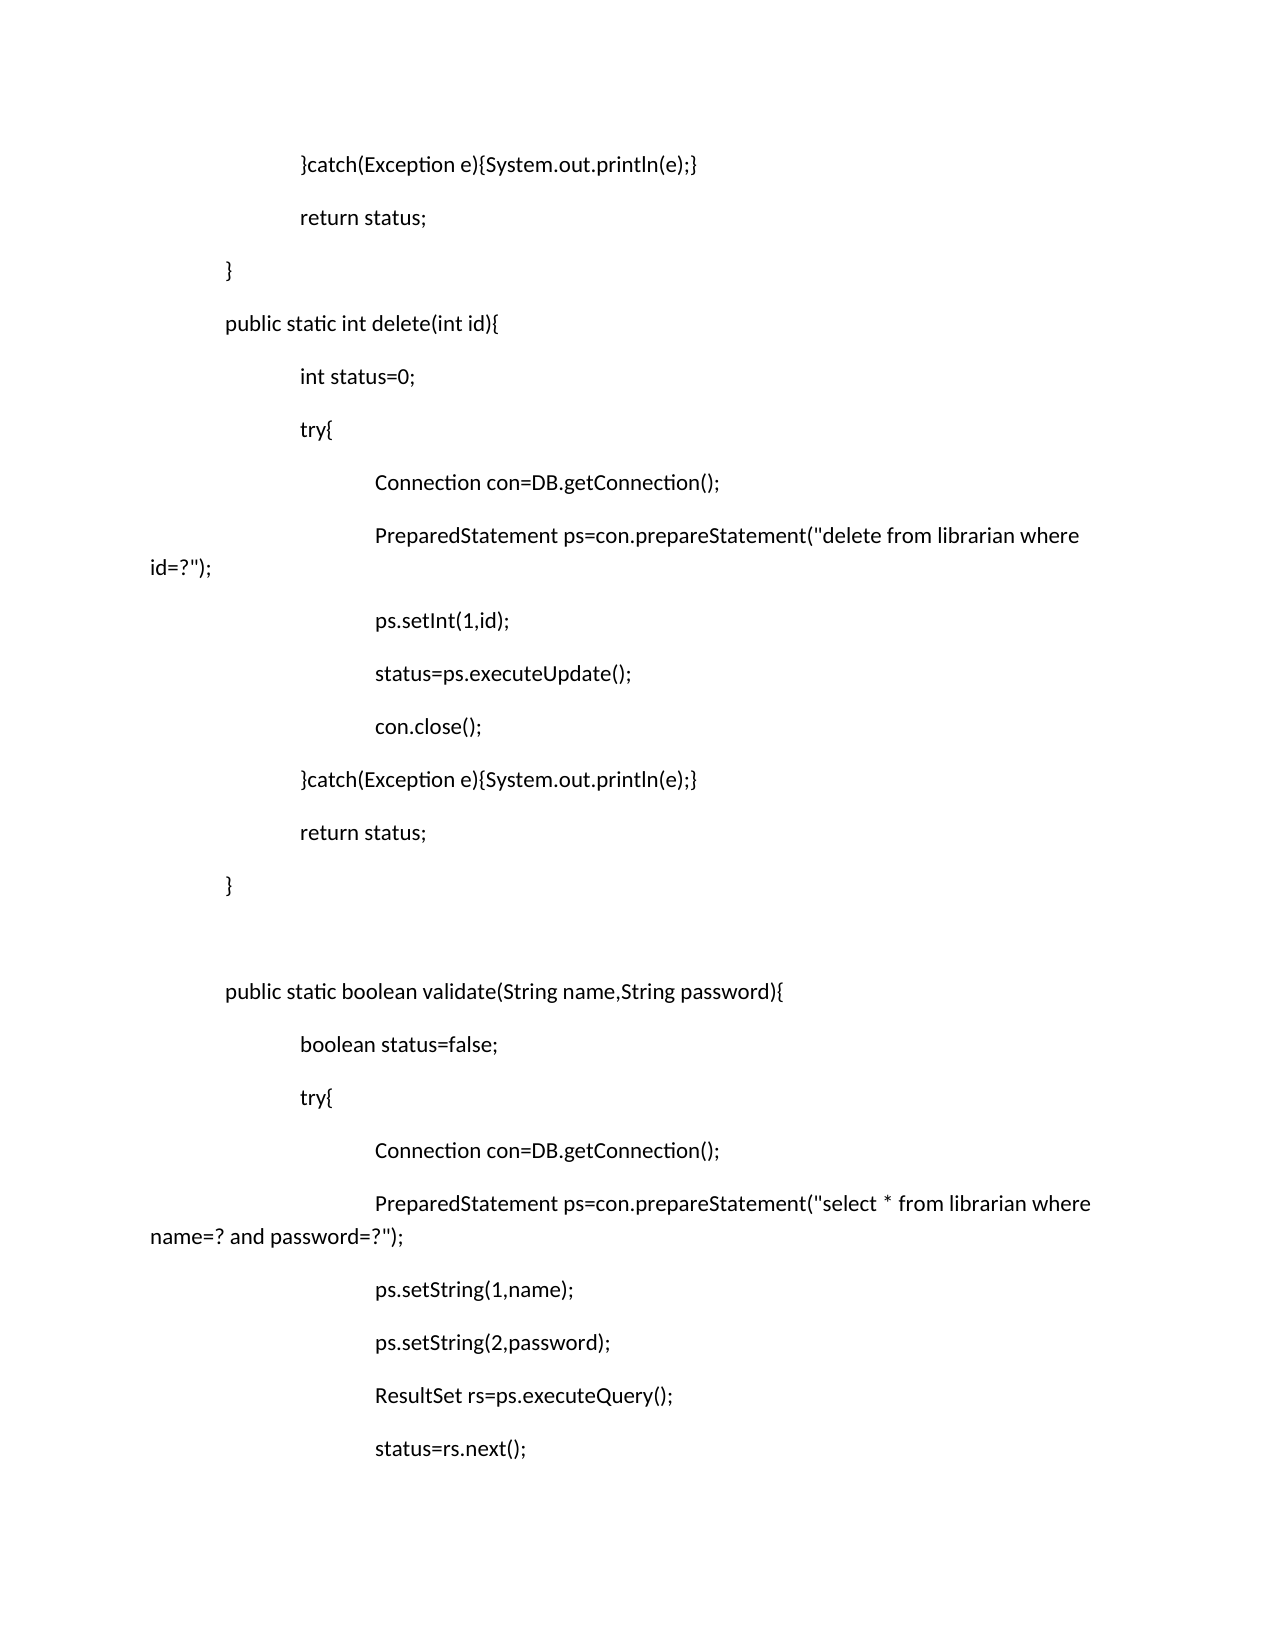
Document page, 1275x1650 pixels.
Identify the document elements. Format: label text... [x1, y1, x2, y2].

text public static int delete(int id){ [150, 309, 1125, 337]
text boolean status=false; [150, 1031, 1125, 1058]
text con.close(); [150, 712, 1125, 740]
text ps.setString(2,password); [150, 1328, 1125, 1356]
text PreparedStatement ps=con.prepareStatement("delete from librarian where id=?"); [150, 521, 1125, 581]
text } [150, 256, 1125, 284]
text try{ [150, 415, 1125, 443]
text }catch(Exception e){System.out.println(e);} [150, 765, 1125, 793]
text public static boolean validate(String name,String password){ [150, 977, 1125, 1006]
text ps.setString(1,name); [150, 1275, 1125, 1303]
text status=ps.executeUpdate(); [150, 659, 1125, 687]
text Connection con=DB.getConnection(); [150, 1137, 1125, 1164]
text ps.setInt(1,id); [150, 606, 1125, 634]
text return status; [150, 203, 1125, 231]
text int status=0; [150, 362, 1125, 390]
text }catch(Exception e){System.out.println(e);} [150, 150, 1125, 178]
text ResultSet rs=ps.executeQuery(); [150, 1381, 1125, 1409]
text try{ [150, 1083, 1125, 1112]
text return status; [150, 818, 1125, 846]
text status=rs.next(); [150, 1434, 1125, 1462]
text Connection con=DB.getConnection(); [150, 468, 1125, 496]
text PreparedStatement ps=con.prepareStatement("select * from librarian where name=? and password=?"); [150, 1189, 1125, 1250]
text } [150, 871, 1125, 899]
